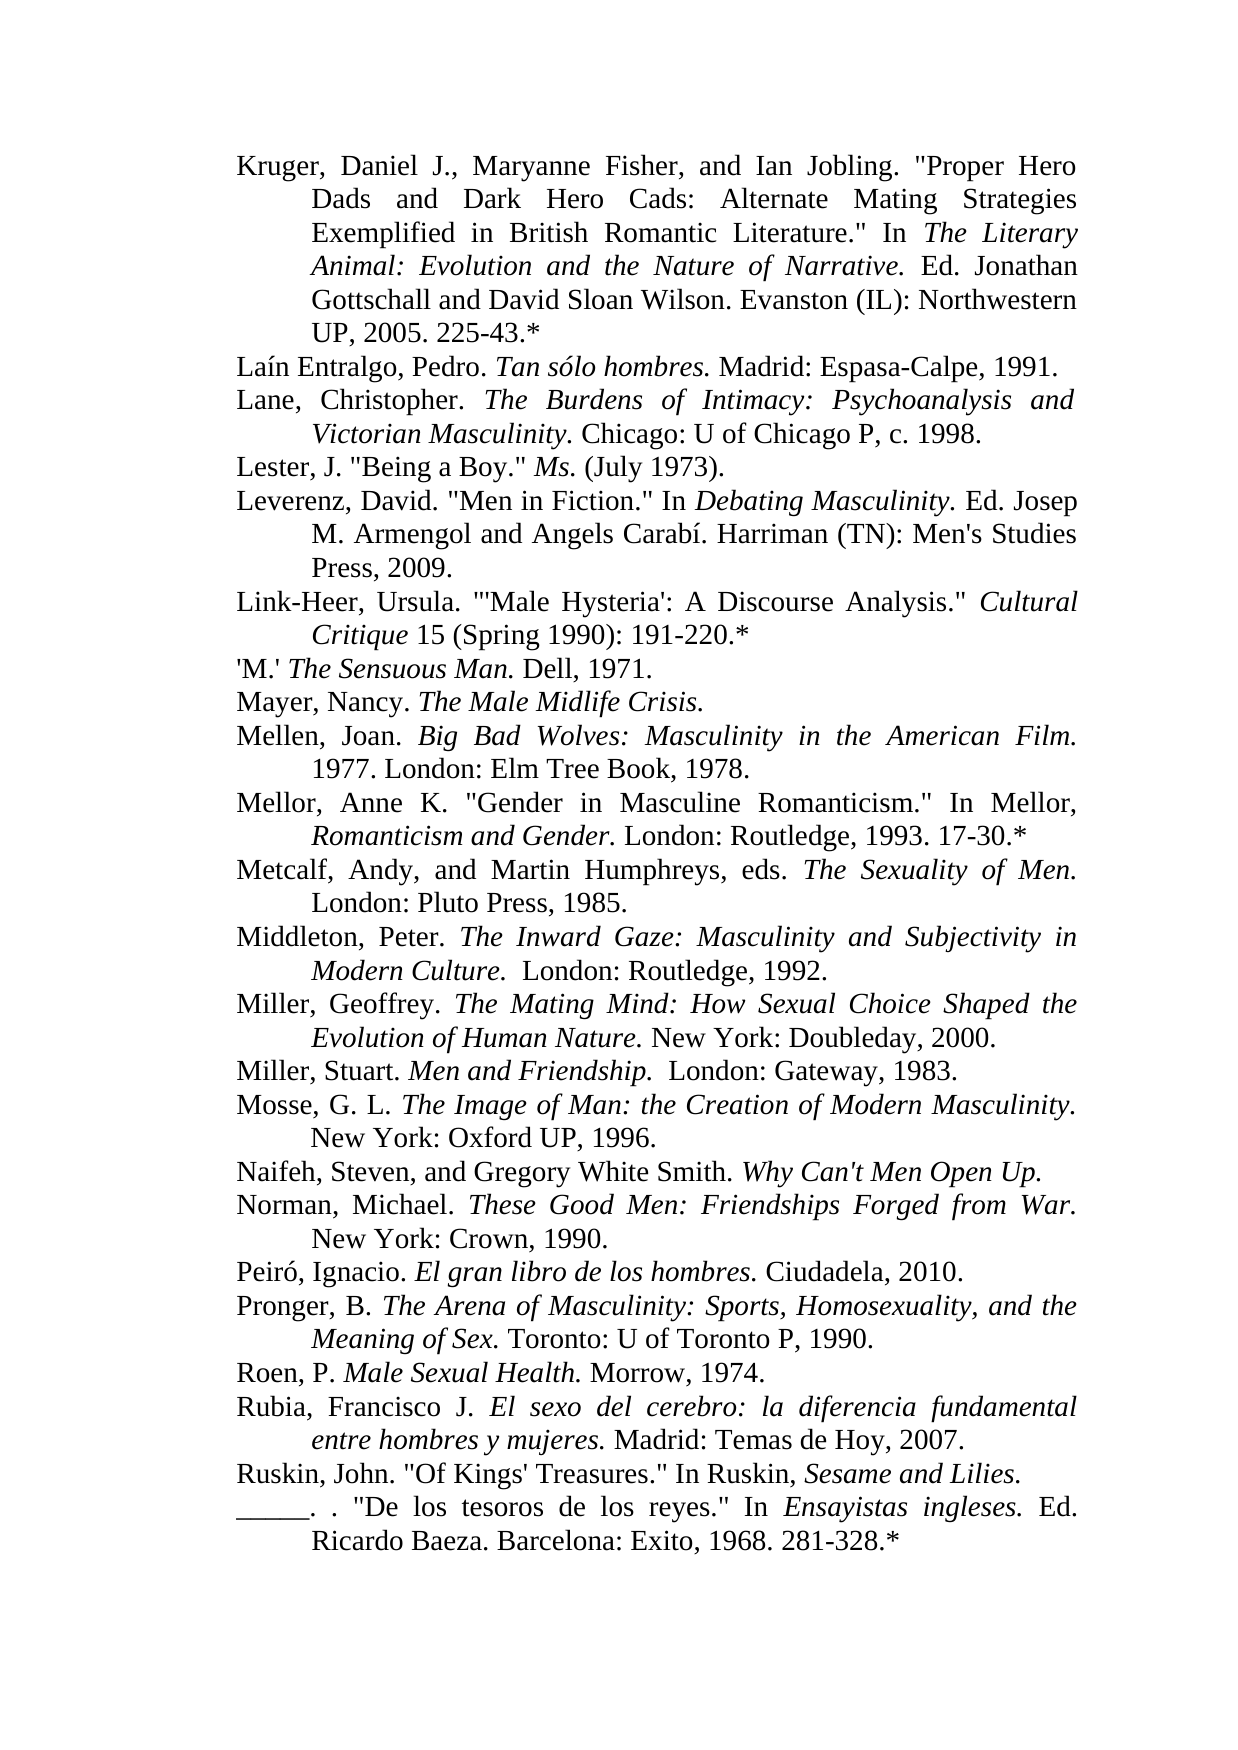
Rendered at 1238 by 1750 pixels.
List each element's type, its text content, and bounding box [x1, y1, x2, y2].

text Pronger, B. The Arena of Masculinity: Sports, Homosexuality, and the Meaning of Sex. Toronto: U of Toronto P, 1990. [236, 1288, 1078, 1355]
text Miller, Stuart. Men and Friendship. London: Gateway, 1983. [236, 1053, 1078, 1087]
text 'M.' The Sensuous Man. Dell, 1971. [236, 651, 1078, 684]
text Metcalf, Andy, and Martin Humphreys, eds. The Sexuality of Men. London: Pluto Press, 1985. [236, 852, 1078, 919]
text Kruger, Daniel J., Maryanne Fisher, and Ian Jobling. "Proper Hero Dads and Dark Hero Cads: Alternate Mating Strategies Exemplified in British Romantic Literature." In The Literary Animal: Evolution and the Nature of Narrative. Ed. Jonathan Gottschall and David Sloan Wilson. Evanston (IL): Northwestern UP, 2005. 225-43.* [236, 148, 1078, 349]
text Lane, Christopher. The Burdens of Intimacy: Psychoanalysis and Victorian Masculinity. Chicago: U of Chicago P, c. 1998. [236, 382, 1075, 449]
text Lester, J. "Being a Boy." Ms. (July 1973). [236, 449, 1078, 483]
text Link-Heer, Ursula. "'Male Hysteria': A Discourse Analysis." Cultural Critique 15 (Spring 1990): 191-220.* [236, 584, 1078, 651]
text Ruskin, John. "Of Kings' Treasures." In Ruskin, Sesame and Lilies. [236, 1456, 1078, 1489]
text Rubia, Francisco J. El sexo del cerebro: la diferencia fundamental entre hombres y mujeres. Madrid: Temas de Hoy, 2007. [236, 1389, 1078, 1456]
text Mosse, G. L. The Image of Man: the Creation of Modern Masculinity. New York: Oxford UP, 1996. [236, 1087, 1078, 1154]
text Mellor, Anne K. "Gender in Masculine Romanticism." In Mellor, Romanticism and Gender. London: Routledge, 1993. 17-30.* [236, 785, 1078, 852]
text Leverenz, David. "Men in Fiction." In Debating Masculinity. Ed. Josep M. Armengol and Angels Carabí. Harriman (TN): Men's Studies Press, 2009. [236, 483, 1078, 584]
text Miller, Geoffrey. The Mating Mind: How Sexual Choice Shaped the Evolution of Human Nature. New York: Doubleday, 2000. [236, 986, 1078, 1053]
text Mayer, Nancy. The Male Midlife Crisis. [236, 684, 1078, 718]
text Laín Entralgo, Pedro. Tan sólo hombres. Madrid: Espasa-Calpe, 1991. [236, 349, 1078, 382]
text Norman, Michael. These Good Men: Friendships Forged from War. New York: Crown, 1990. [236, 1187, 1078, 1254]
text Naifeh, Steven, and Gregory White Smith. Why Can't Men Open Up. [236, 1154, 1078, 1187]
text Middleton, Peter. The Inward Gaze: Masculinity and Subjectivity in Modern Culture. London: Routledge, 1992. [236, 919, 1078, 986]
text Mellen, Joan. Big Bad Wolves: Masculinity in the American Film. 1977. London: Elm Tree Book, 1978. [236, 718, 1078, 785]
text _____. . "De los tesoros de los reyes." In Ensayistas ingleses. Ed. Ricardo Baeza. Barcelona: Exito, 1968. 281-328.* [236, 1489, 1078, 1556]
text Roen, P. Male Sexual Health. Morrow, 1974. [236, 1355, 1078, 1389]
text Peiró, Ignacio. El gran libro de los hombres. Ciudadela, 2010. [236, 1254, 1078, 1288]
